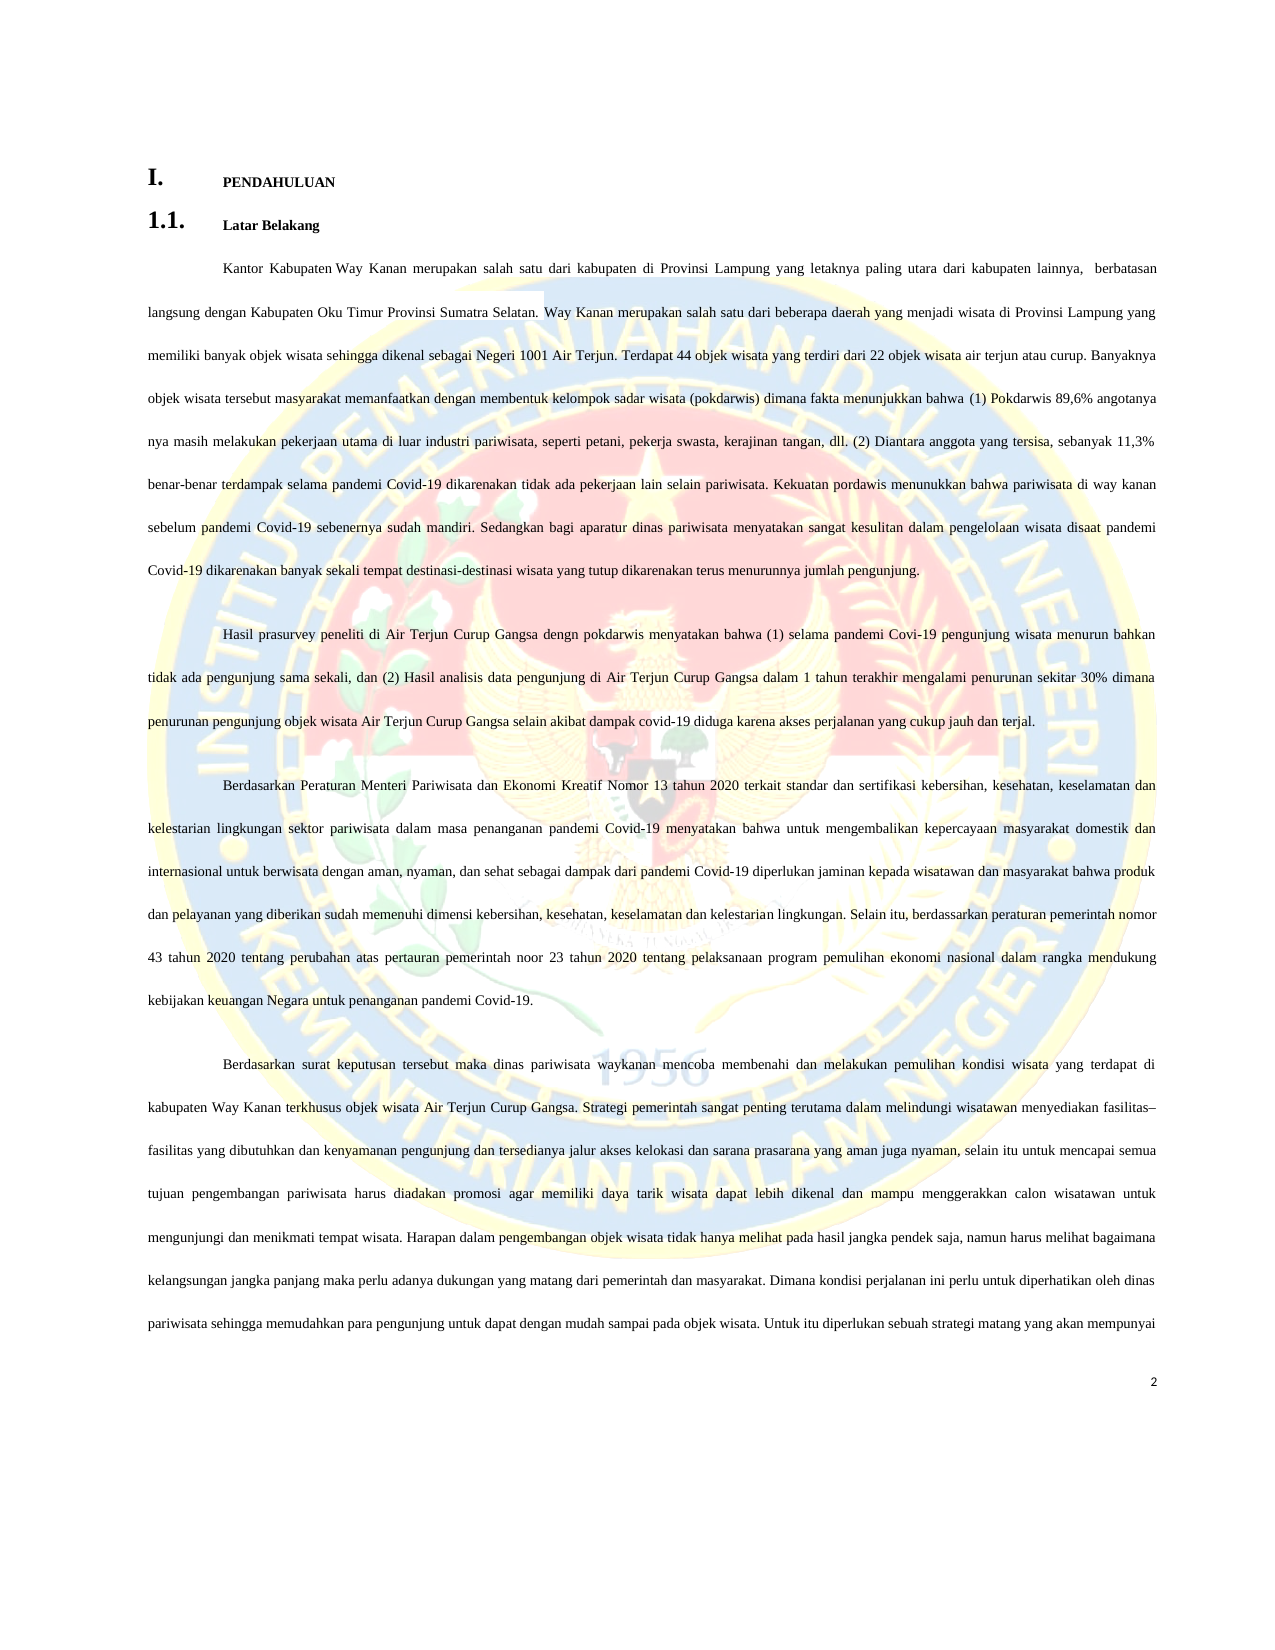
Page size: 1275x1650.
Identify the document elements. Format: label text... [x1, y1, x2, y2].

text Hasil prasurvey peneliti di Air Terjun Curup Gangsa dengn pokdarwis menyatakan bahwa (1) selama pandemi Covi-19 pengunjung wisata menurun bahkan tidak ada pengunjung sama sekali, dan (2) Hasil analisis data pengunjung di Air Terjun Curup Gangsa dalam 1 tahun terakhir mengalami penurunan sekitar 30% dimana penurunan pengunjung objek wisata Air Terjun Curup Gangsa selain akibat dampak covid-19 diduga karena akses perjalanan yang cukup jauh dan terjal. [148, 614, 1157, 729]
list Latar Belakang [147, 205, 1157, 234]
list PENDAHULUAN [147, 162, 1157, 191]
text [148, 1044, 1157, 1331]
text Kantor Kabupaten Way Kanan merupakan salah satu dari kabupaten di Provinsi Lampung yang letaknya paling utara dari kabupaten lainnya, berbatasan langsung dengan Kabupaten Oku Timur Provinsi Sumatra Selatan. Way Kanan merupakan salah satu dari beberapa daerah yang menjadi wisata di Provinsi Lampung yang memiliki banyak objek wisata sehingga dikenal sebagai Negeri 1001 Air Terjun. Terdapat 44 objek wisata yang terdiri dari 22 objek wisata air terjun atau curup. Banyaknya objek wisata tersebut masyarakat memanfaatkan dengan membentuk kelompok sadar wisata (pokdarwis) dimana fakta menunjukkan bahwa (1) Pokdarwis 89,6% angotanya nya masih melakukan pekerjaan utama di luar industri pariwisata, seperti petani, pekerja swasta, kerajinan tangan, dll. (2) Diantara anggota yang tersisa, sebanyak 11,3% benar-benar terdampak selama pandemi Covid-19 dikarenakan tidak ada pekerjaan lain selain pariwisata. Kekuatan pordawis menunukkan bahwa pariwisata di way kanan sebelum pandemi Covid-19 sebenernya sudah mandiri. Sedangkan bagi aparatur dinas pariwisata menyatakan sangat kesulitan dalam pengelolaan wisata disaat pandemi Covid-19 dikarenakan banyak sekali tempat destinasi-destinasi wisata yang tutup dikarenakan terus menurunnya jumlah pengunjung. [148, 248, 1157, 579]
text Berdasarkan Peraturan Menteri Pariwisata dan Ekonomi Kreatif Nomor 13 tahun 2020 terkait standar dan sertifikasi kebersihan, kesehatan, keselamatan dan kelestarian lingkungan sektor pariwisata dalam masa penanganan pandemi Covid-19 menyatakan bahwa untuk mengembalikan kepercayaan masyarakat domestik dan internasional untuk berwisata dengan aman, nyaman, dan sehat sebagai dampak dari pandemi Covid-19 diperlukan jaminan kepada wisatawan dan masyarakat bahwa produk dan pelayanan yang diberikan sudah memenuhi dimensi kebersihan, kesehatan, keselamatan dan kelestarian lingkungan. Selain itu, berdassarkan peraturan pemerintah nomor 43 tahun 2020 tentang perubahan atas pertauran pemerintah noor 23 tahun 2020 tentang pelaksanaan program pemulihan ekonomi nasional dalam rangka mendukung kebijakan keuangan Negara untuk penanganan pandemi Covid-19. [148, 764, 1157, 1009]
